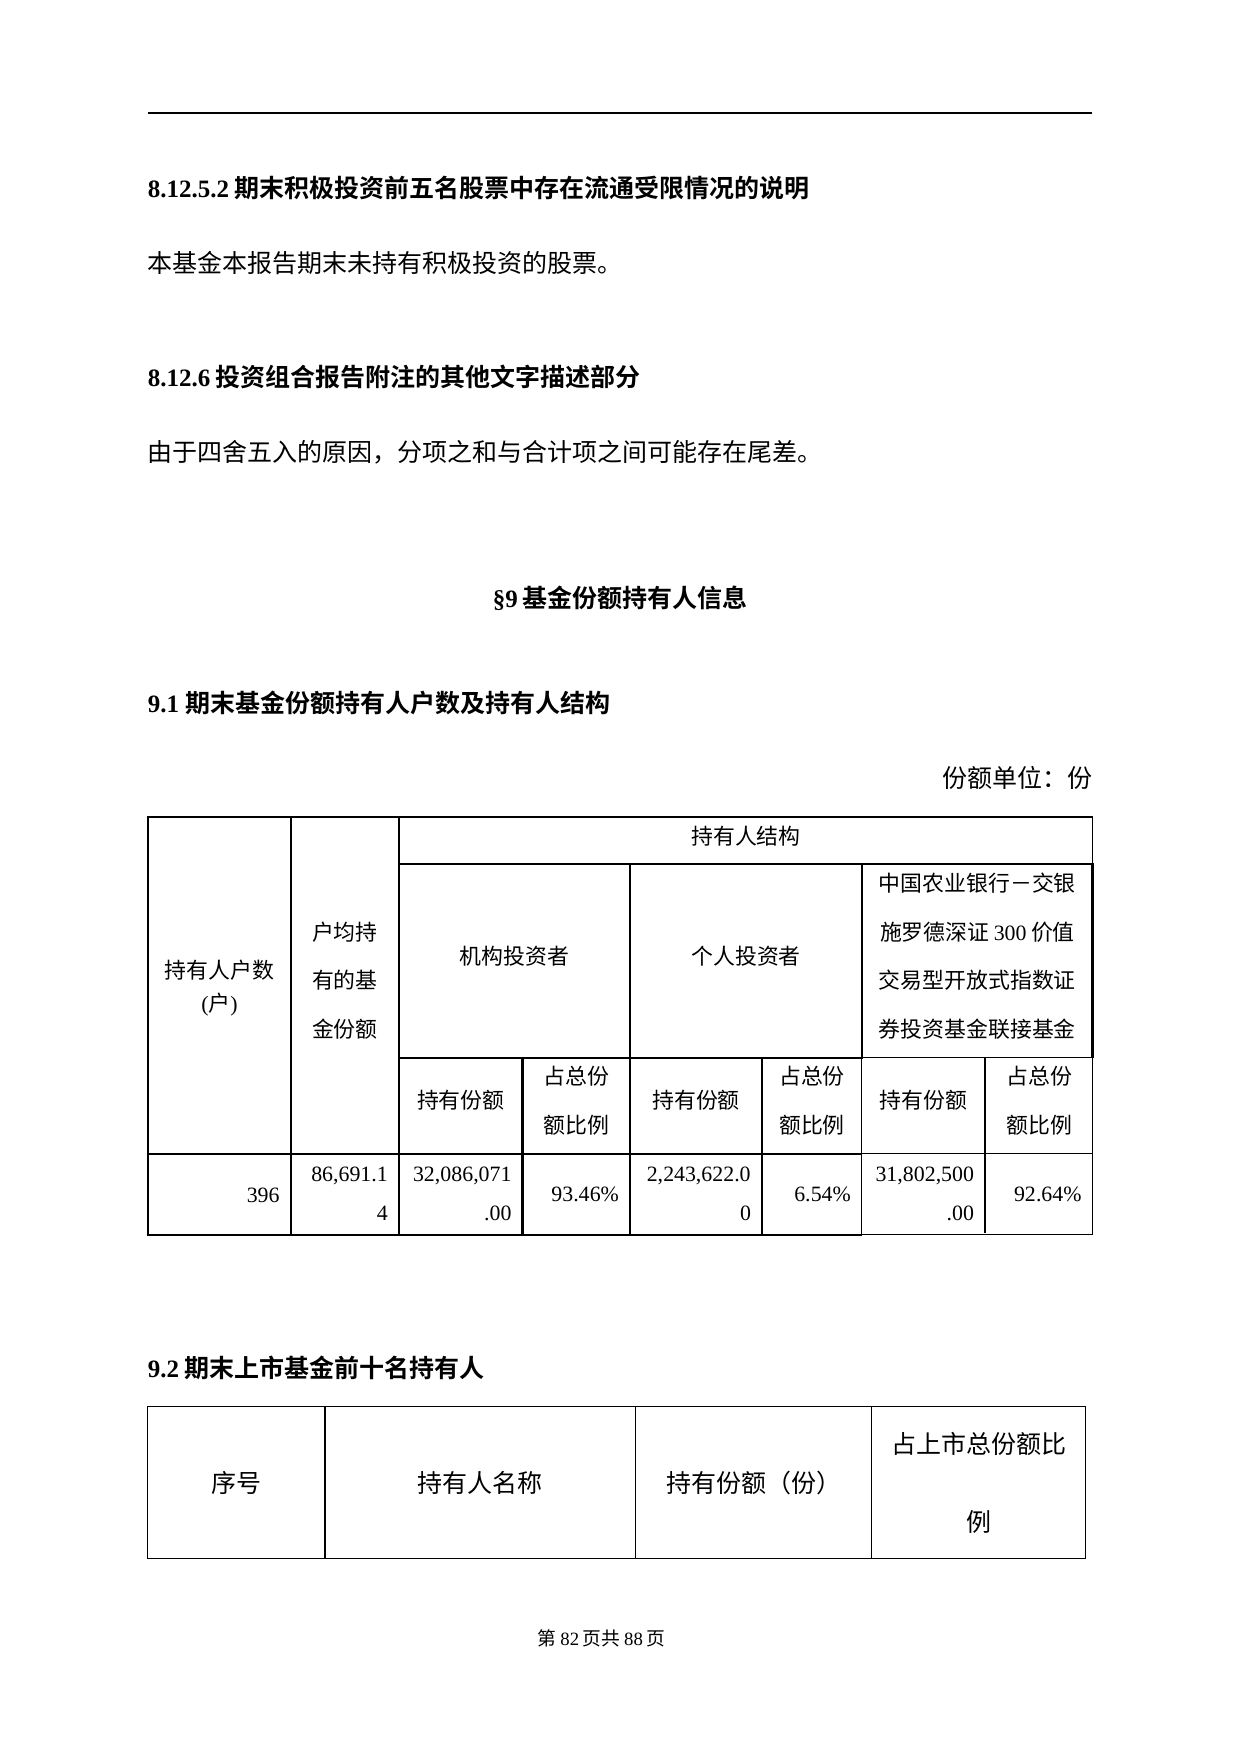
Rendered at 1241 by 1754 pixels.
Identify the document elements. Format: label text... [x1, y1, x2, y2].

subtitle §9基金份额持有人信息 [148, 564, 1092, 629]
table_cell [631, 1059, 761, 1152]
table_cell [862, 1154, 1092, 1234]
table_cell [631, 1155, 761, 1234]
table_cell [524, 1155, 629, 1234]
subtitle 9.2期末上市基金前十名持有人 [148, 1334, 1092, 1399]
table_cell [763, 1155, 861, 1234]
text 本基金本报告期末未持有积极投资的股票。 [148, 229, 1092, 333]
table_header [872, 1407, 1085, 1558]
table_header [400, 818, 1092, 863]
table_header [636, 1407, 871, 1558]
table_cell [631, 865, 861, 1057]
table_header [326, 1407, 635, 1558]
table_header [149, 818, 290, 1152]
text 由于四舍五入的原因，分项之和与合计项之间可能存在尾差。 [148, 418, 1092, 483]
subtitle 8.12.6投资组合报告附注的其他文字描述部分 [148, 343, 1092, 408]
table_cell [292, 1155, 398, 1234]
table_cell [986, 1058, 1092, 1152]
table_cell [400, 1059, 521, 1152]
subtitle 8.12.5.2期末积极投资前五名股票中存在流通受限情况的说明 [148, 154, 1092, 219]
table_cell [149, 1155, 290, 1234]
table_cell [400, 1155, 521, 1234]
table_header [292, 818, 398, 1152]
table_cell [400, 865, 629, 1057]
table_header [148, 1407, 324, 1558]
subtitle 9.1 期末基金份额持有人户数及持有人结构 [148, 669, 1092, 734]
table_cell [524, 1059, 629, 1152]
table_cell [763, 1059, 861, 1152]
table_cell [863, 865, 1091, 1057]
text 份额单位：份 [149, 744, 1092, 809]
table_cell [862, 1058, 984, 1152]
